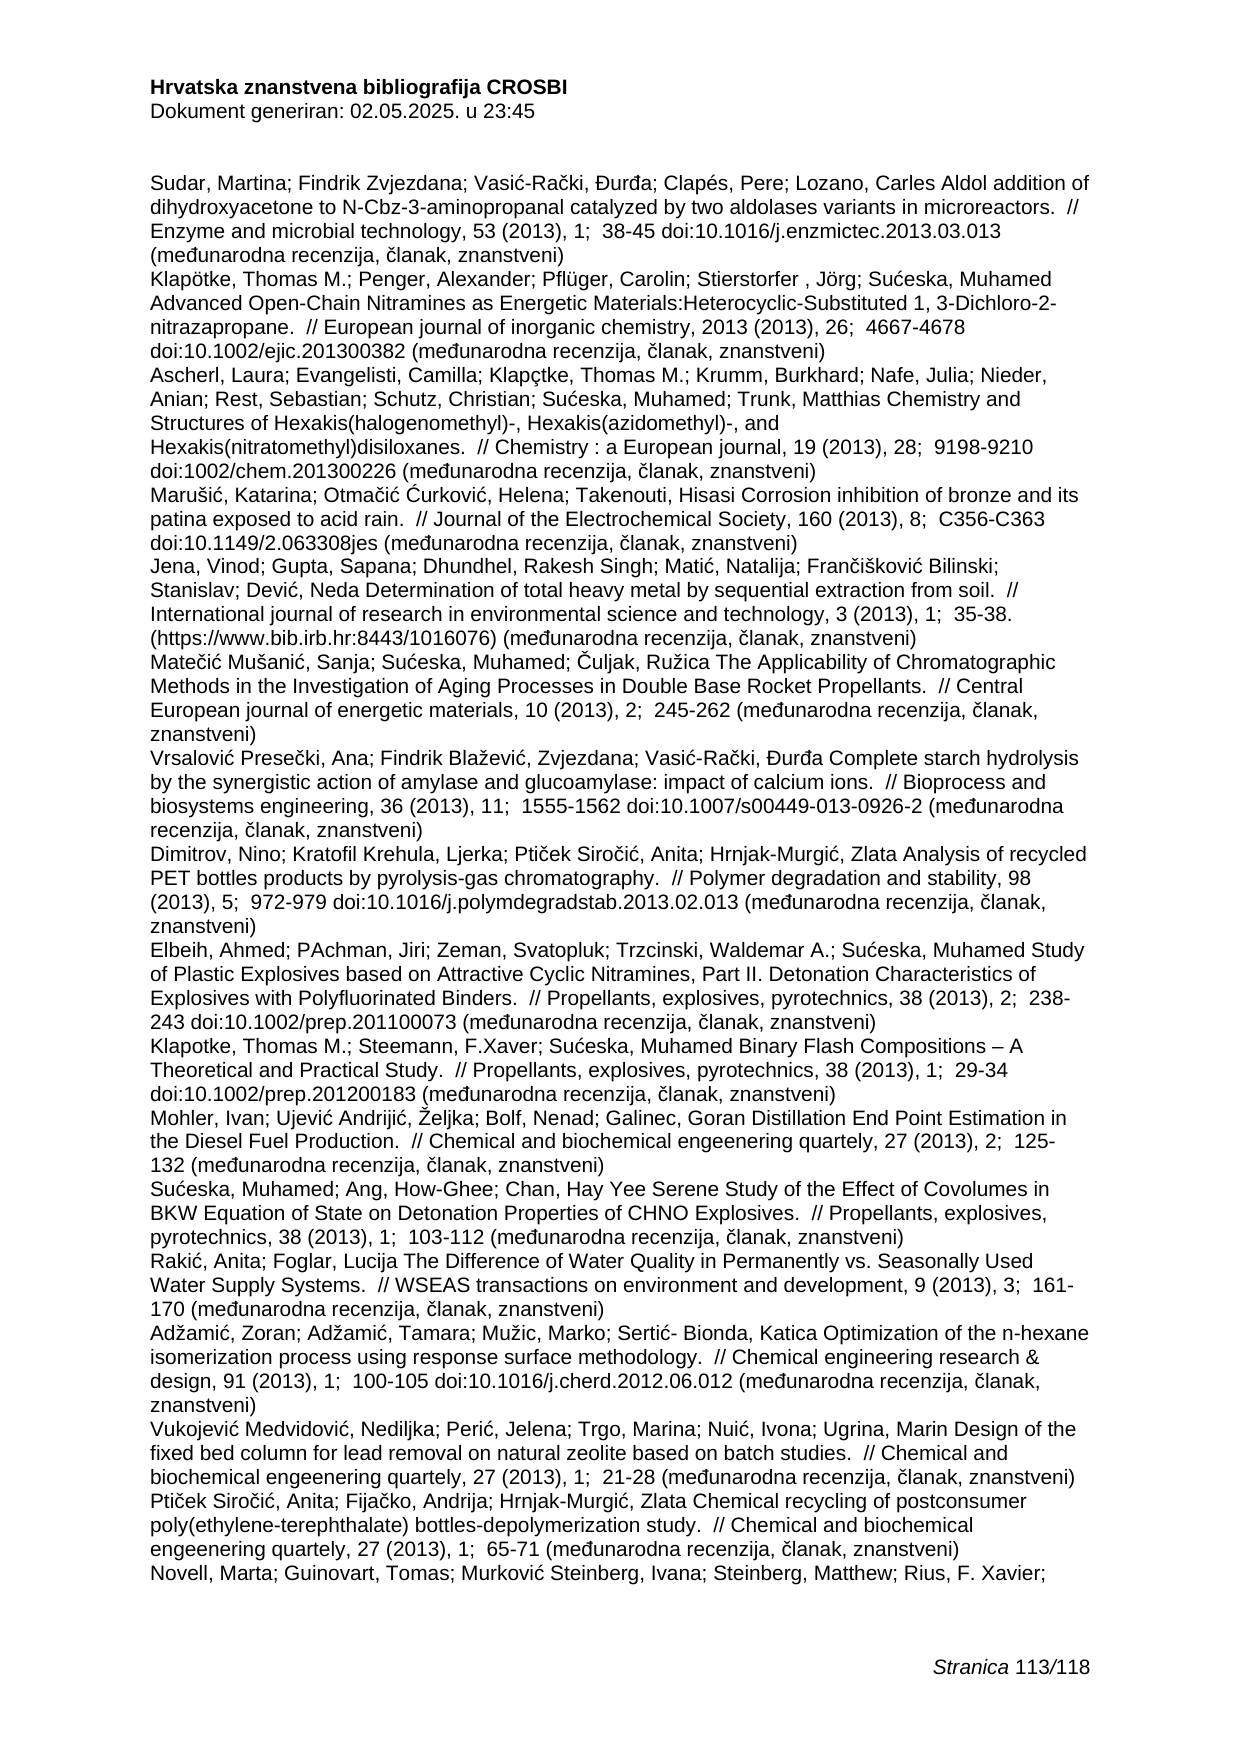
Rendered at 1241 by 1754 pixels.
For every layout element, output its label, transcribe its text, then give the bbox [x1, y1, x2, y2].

text Dimitrov, Nino; Kratofil Krehula, Ljerka; Ptiček Siročić, Anita; Hrnjak-Murgić, Zlata [150, 842, 1090, 938]
text Sućeska, Muhamed; Ang, How-Ghee; Chan, Hay Yee Serene [150, 1177, 1090, 1249]
text Klapotke, Thomas M.; Steemann, F.Xaver; Sućeska, Muhamed [150, 1033, 1090, 1105]
text Rakić, Anita; Foglar, Lucija [150, 1249, 1090, 1321]
text Vukojević Medvidović, Nediljka; Perić, Jelena; Trgo, Marina; Nuić, Ivona; Ugrina, Marin [150, 1417, 1090, 1489]
text Marušić, Katarina; Otmačić Ćurković, Helena; Takenouti, Hisasi [150, 482, 1090, 554]
text Ascherl, Laura; Evangelisti, Camilla; Klapçtke, Thomas M.; Krumm, Burkhard; Nafe, Julia; Nieder, Anian; Rest, Sebastian; Schutz, Christian; Sućeska, Muhamed; Trunk, Matthias [150, 363, 1090, 482]
text Mohler, Ivan; Ujević Andrijić, Željka; Bolf, Nenad; Galinec, Goran [150, 1105, 1090, 1177]
text Matečić Mušanić, Sanja; Sućeska, Muhamed; Čuljak, Ružica [150, 650, 1090, 746]
text Jena, Vinod; Gupta, Sapana; Dhundhel, Rakesh Singh; Matić, Natalija; Frančišković Bilinski; Stanislav; Dević, Neda [150, 554, 1090, 650]
text Adžamić, Zoran; Adžamić, Tamara; Mužic, Marko; Sertić- Bionda, Katica [150, 1321, 1090, 1417]
text Elbeih, Ahmed; PAchman, Jiri; Zeman, Svatopluk; Trzcinski, Waldemar A.; Sućeska, Muhamed [150, 938, 1090, 1033]
text Klapötke, Thomas M.; Penger, Alexander; Pflüger, Carolin; Stierstorfer , Jörg; Sućeska, Muhamed [150, 267, 1090, 363]
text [150, 1561, 1090, 1584]
text Sudar, Martina; Findrik Zvjezdana; Vasić-Rački, Đurđa; Clapés, Pere; Lozano, Carles [150, 171, 1090, 267]
text Vrsalović Presečki, Ana; Findrik Blažević, Zvjezdana; Vasić-Rački, Đurđa [150, 746, 1090, 842]
text Ptiček Siročić, Anita; Fijačko, Andrija; Hrnjak-Murgić, Zlata [150, 1489, 1090, 1561]
